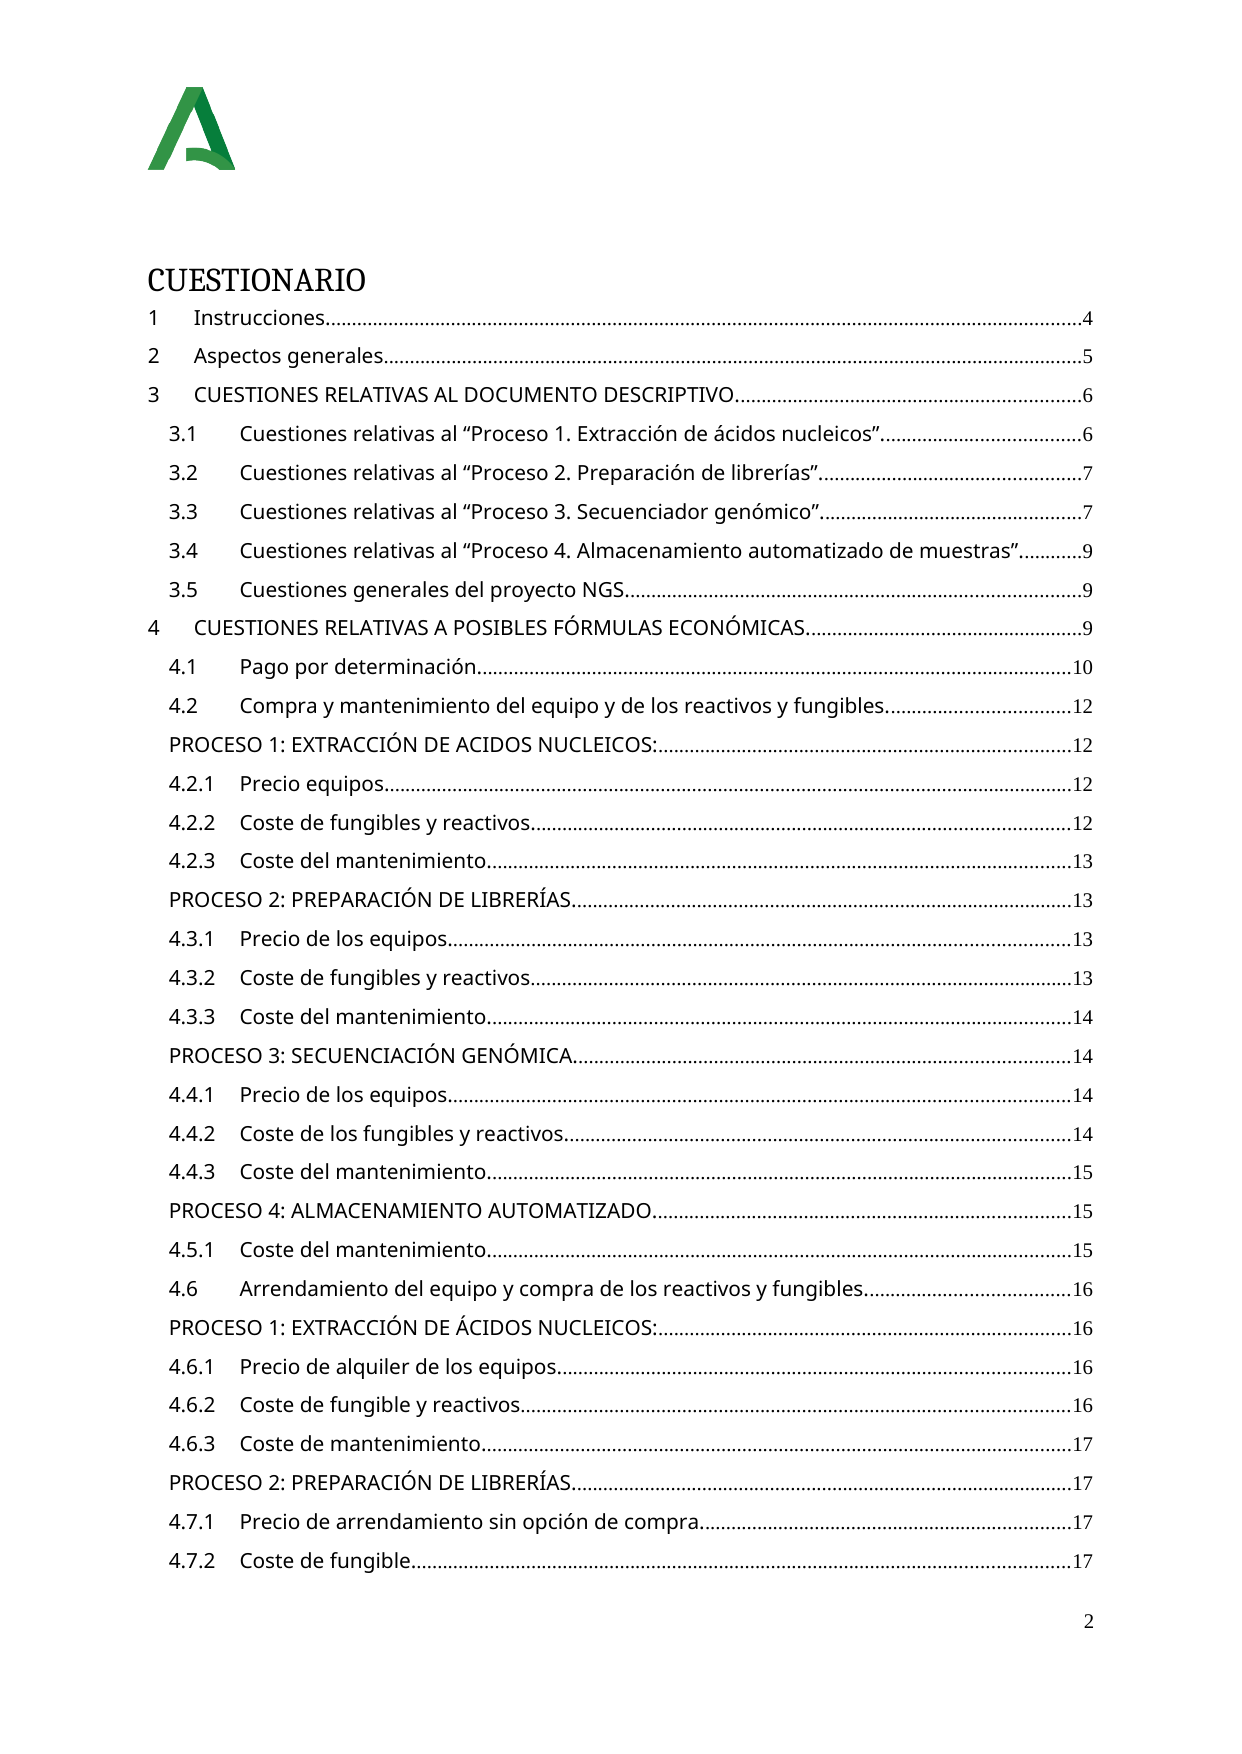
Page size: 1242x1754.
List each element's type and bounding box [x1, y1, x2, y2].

picture [147, 87, 236, 170]
